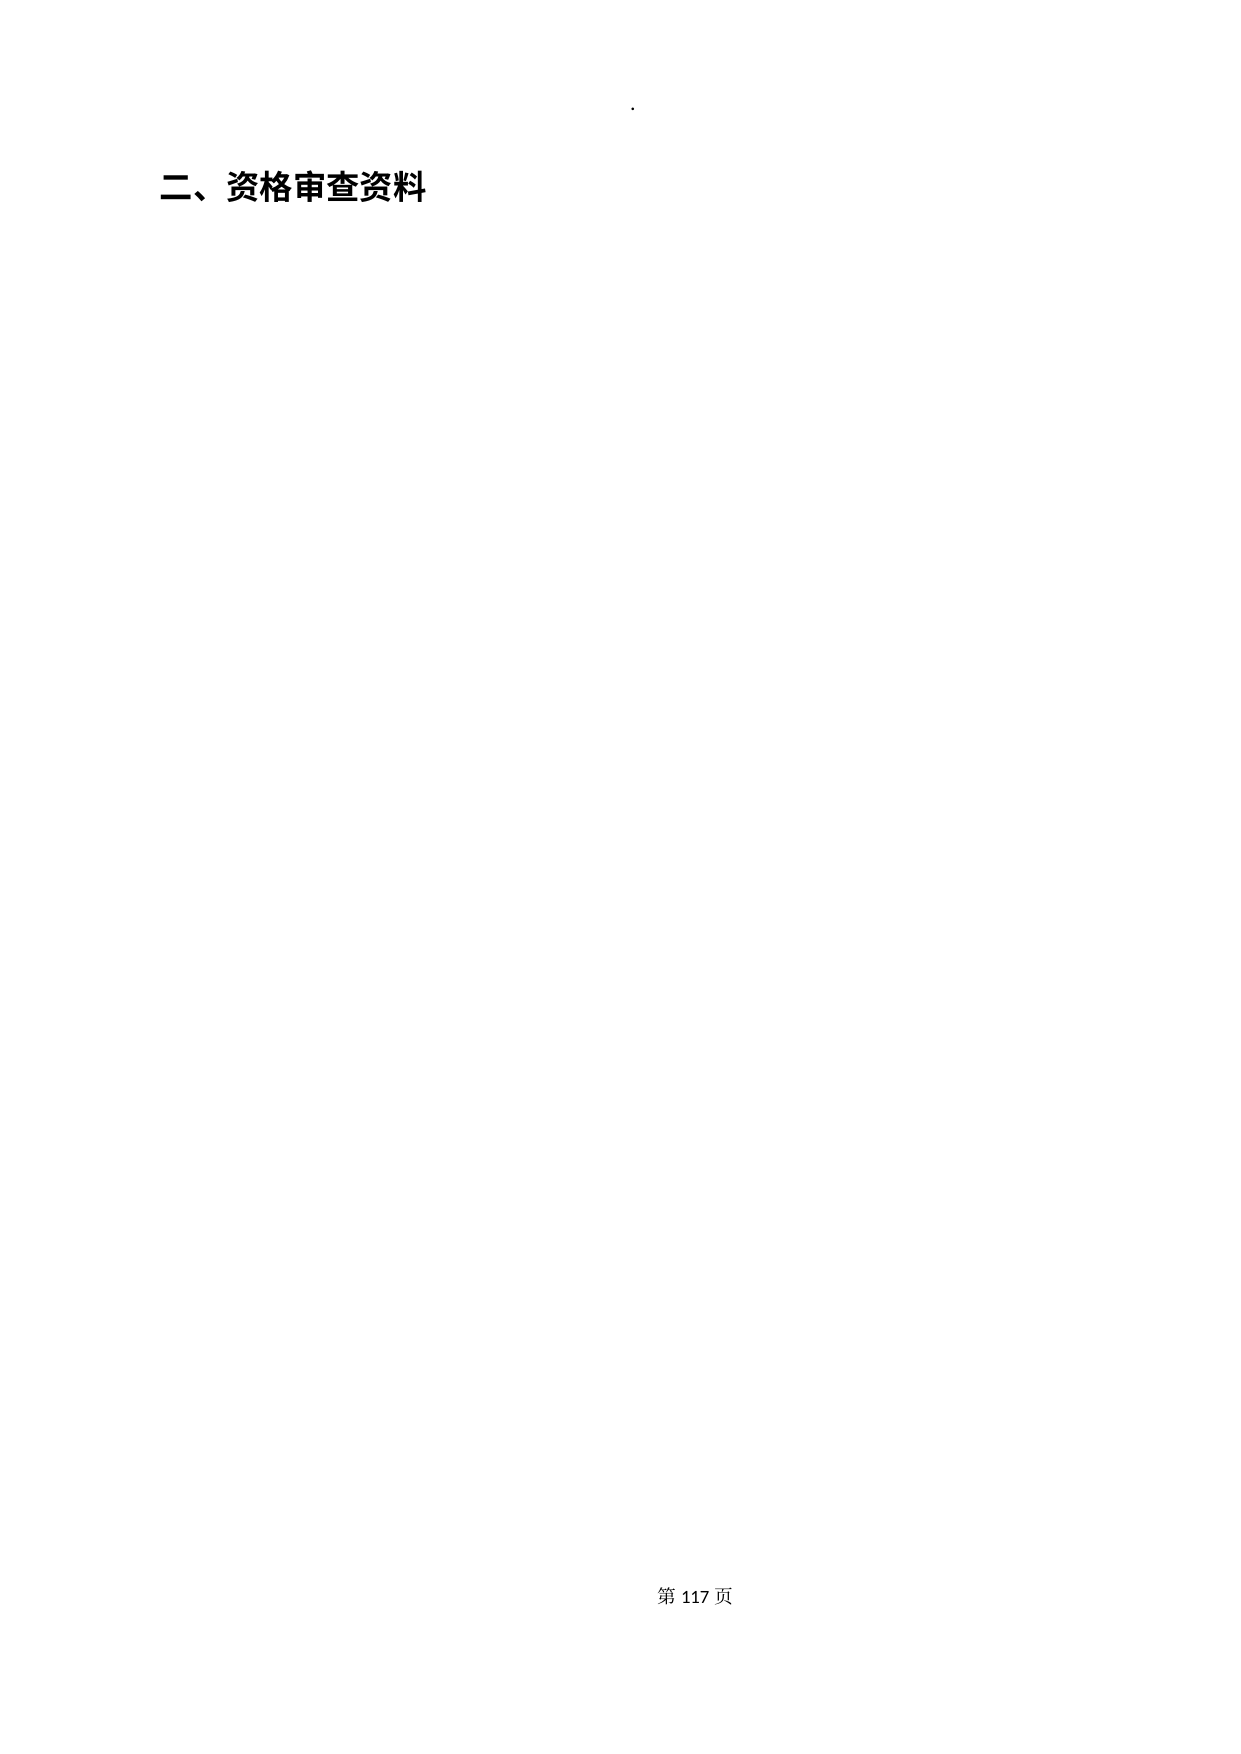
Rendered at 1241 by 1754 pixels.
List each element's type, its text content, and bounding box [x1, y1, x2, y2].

text 二、资格审查资料 [159, 152, 1081, 217]
